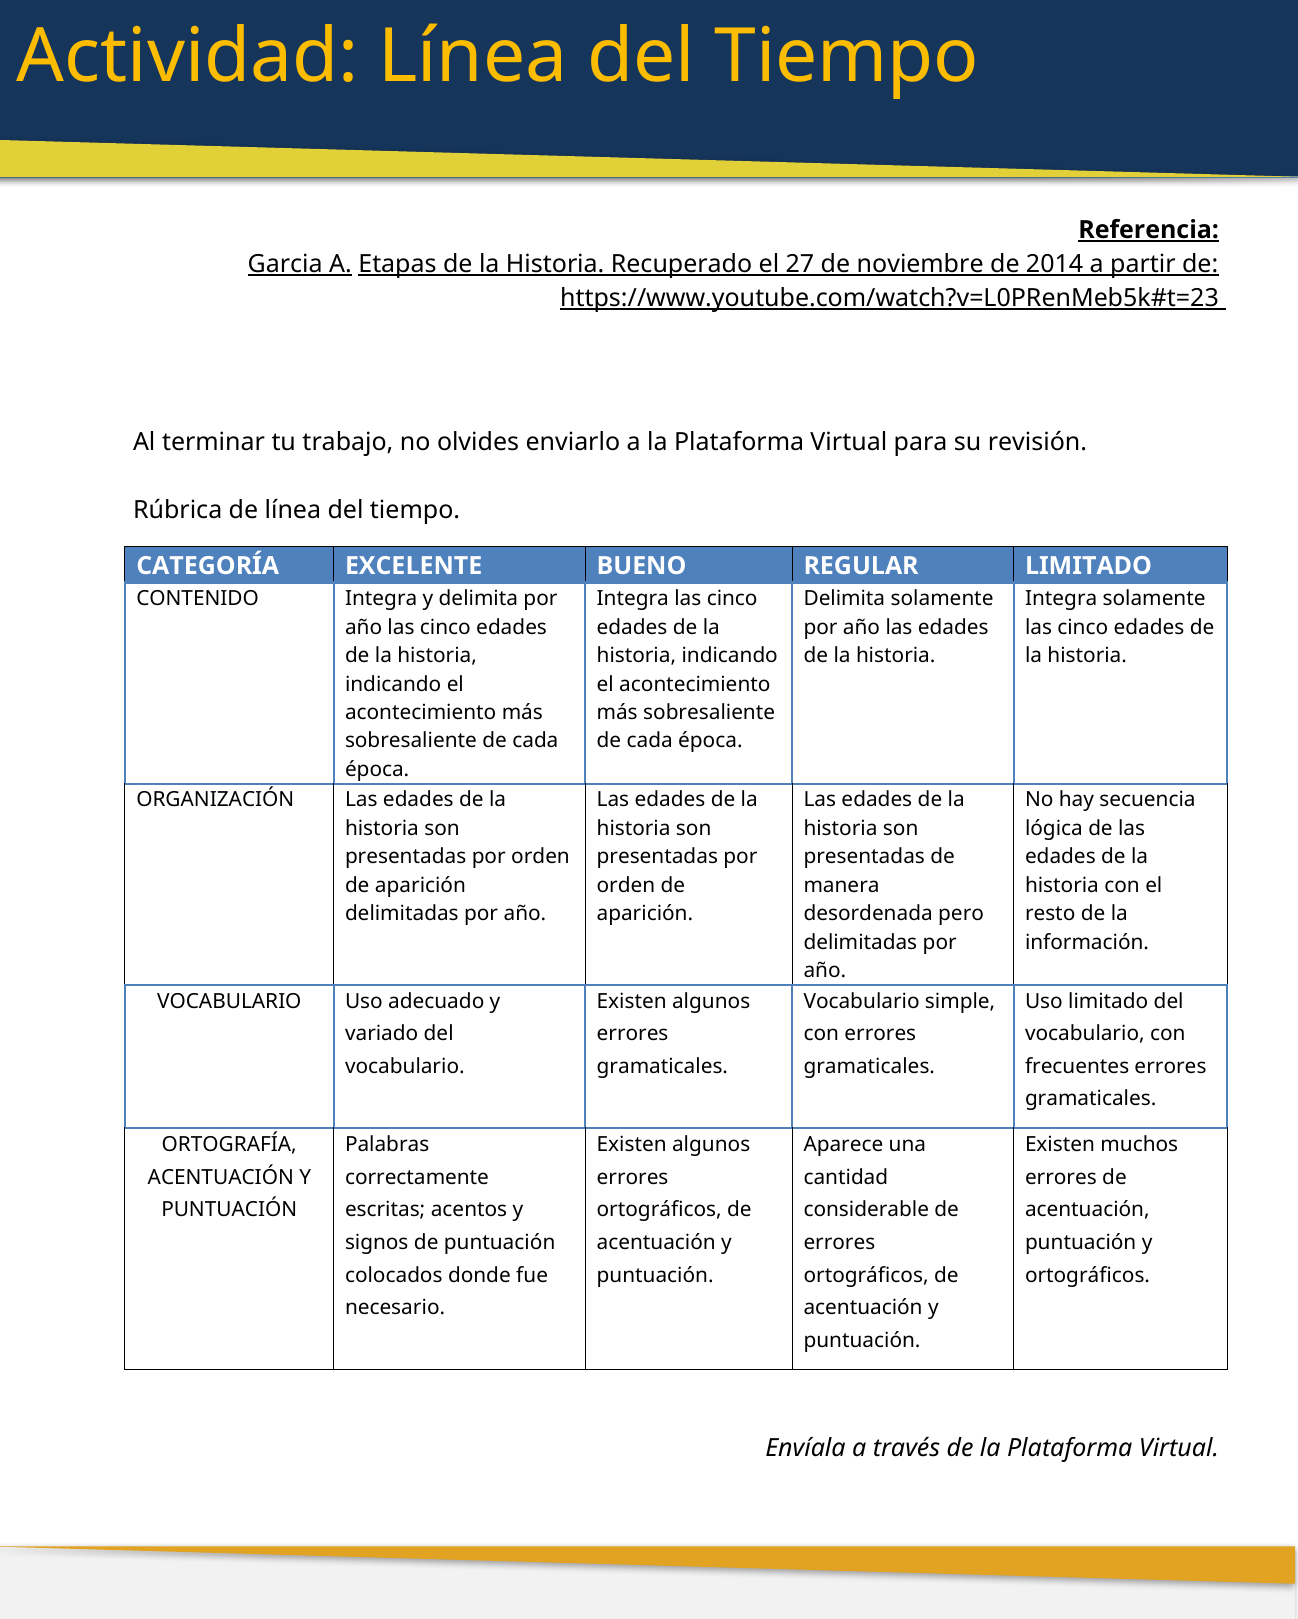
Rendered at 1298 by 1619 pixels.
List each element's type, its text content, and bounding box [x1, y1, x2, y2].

table_header EXCELENTE [334, 547, 585, 581]
table_cell CONTENIDO [126, 584, 333, 782]
list Referencia: [162, 211, 1219, 245]
text Rúbrica de línea del tiempo. [133, 491, 1219, 525]
table_header LIMITADO [1014, 547, 1227, 581]
table_cell ORTOGRAFÍA, ACENTUACIÓN Y PUNTUACIÓN [125, 1129, 333, 1369]
table_cell Existen muchos errores de acentuación, puntuación y ortográficos. [1014, 1129, 1227, 1369]
table_cell Las edades de la historia son presentadas de manera desordenada pero delimitadas por año. [793, 785, 1013, 984]
table_cell Delimita solamente por año las edades de la historia. [793, 584, 1013, 782]
table_cell Integra solamente las cinco edades de la historia. [1015, 584, 1226, 782]
table_header REGULAR [793, 547, 1013, 581]
table_cell VOCABULARIO [126, 986, 333, 1127]
list Al terminar tu trabajo, no olvides enviarlo a la Plataforma Virtual para su revisión. [133, 423, 1219, 457]
table_cell Las edades de la historia son presentadas por orden de aparición. [586, 785, 792, 984]
table_cell Existen algunos errores ortográficos, de acentuación y puntuación. [586, 1129, 792, 1369]
table_cell No hay secuencia lógica de las edades de la historia con el resto de la información. [1014, 785, 1227, 984]
table_cell Palabras correctamente escritas; acentos y signos de puntuación colocados donde fue necesario. [334, 1129, 585, 1369]
table_cell Existen algunos errores gramaticales. [586, 986, 791, 1127]
text Envíala a través de la Plataforma Virtual. [133, 1430, 1219, 1464]
table_cell Integra y delimita por año las cinco edades de la historia, indicando el acontecimiento más sobresaliente de cada época. [335, 584, 584, 782]
table_cell ORGANIZACIÓN [125, 785, 333, 984]
table_cell Uso adecuado y variado del vocabulario. [335, 986, 584, 1127]
table_cell Vocabulario simple, con errores gramaticales. [793, 986, 1013, 1127]
table_cell Uso limitado del vocabulario, con frecuentes errores gramaticales. [1015, 986, 1226, 1127]
table_cell Integra las cinco edades de la historia, indicando el acontecimiento más sobresaliente de cada época. [586, 584, 791, 782]
table_cell Aparece una cantidad considerable de errores ortográficos, de acentuación y puntuación. [793, 1129, 1013, 1369]
table_cell Las edades de la historia son presentadas por orden de aparición delimitadas por año. [334, 785, 585, 984]
table_header BUENO [586, 547, 792, 581]
table_header CATEGORÍA [125, 547, 333, 581]
text Garcia A. Etapas de la Historia. Recuperado el 27 de noviembre de 2014 a partir de: https://www.youtube.com/watch?v=L0PRenMeb5k#t=23 [133, 245, 1219, 313]
